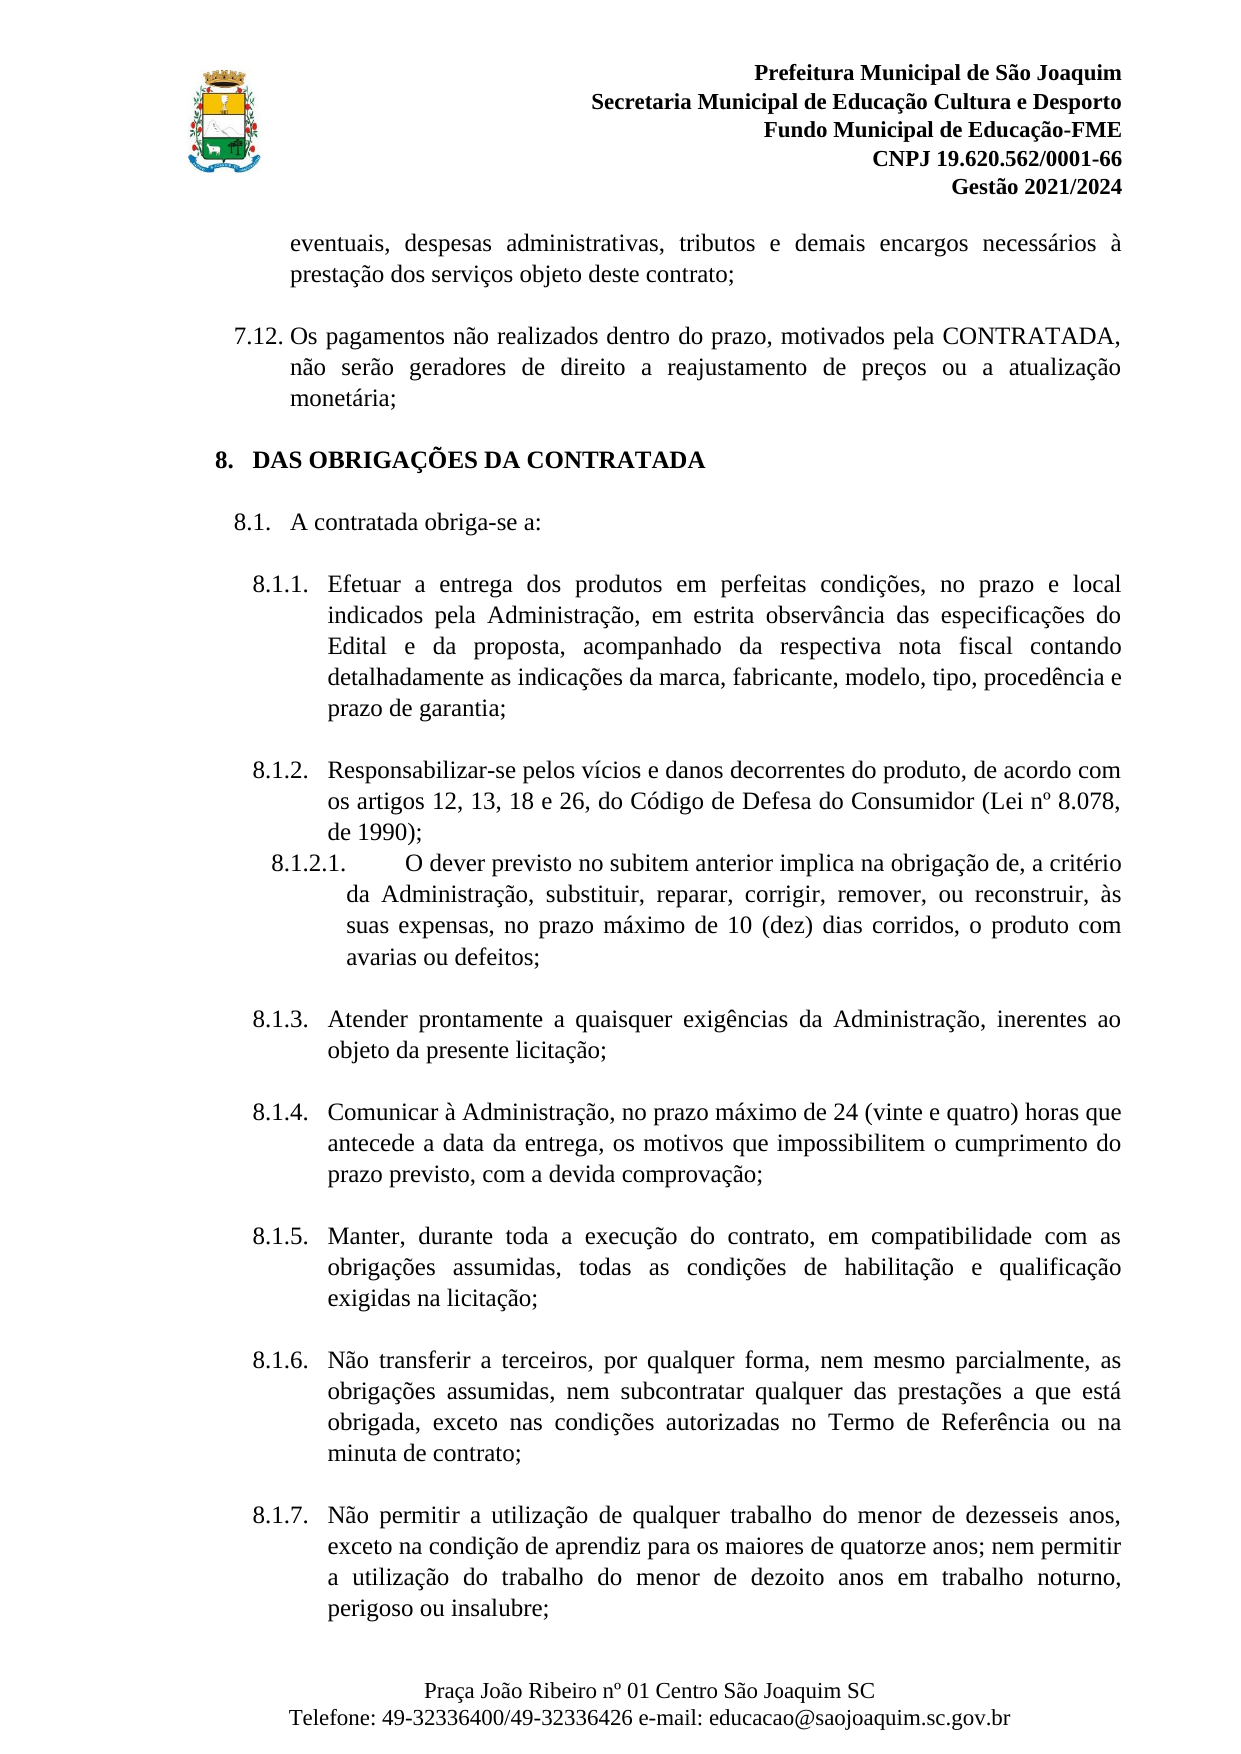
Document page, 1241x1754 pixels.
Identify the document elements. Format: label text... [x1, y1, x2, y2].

list Responsabilizar-se pelos vícios e danos decorrentes do produto, de acordo com os artigos 12, 13, 18 e 26, do Código de Defesa do Consumidor (Lei nº 8.078, de 1990); [252, 755, 1122, 846]
list A contratada obriga-se a: [233, 507, 1122, 536]
list Manter, durante toda a execução do contrato, em compatibilidade com as obrigações assumidas, todas as condições de habilitação e qualificação exigidas na licitação; [252, 1221, 1122, 1312]
picture [177, 60, 278, 180]
list Os pagamentos não realizados dentro do prazo, motivados pela CONTRATADA, não serão geradores de direito a reajustamento de preços ou a atualização monetária; [233, 321, 1122, 412]
list Comunicar à Administração, no prazo máximo de 24 (vinte e quatro) horas que antecede a data da entrega, os motivos que impossibilitem o cumprimento do prazo previsto, com a devida comprovação; [252, 1097, 1122, 1188]
list Efetuar a entrega dos produtos em perfeitas condições, no prazo e local indicados pela Administração, em estrita observância das especificações do Edital e da proposta, acompanhado da respectiva nota fiscal contando detalhadamente as indicações da marca, fabricante, modelo, tipo, procedência e prazo de garantia; [252, 569, 1122, 722]
list O dever previsto no subitem anterior implica na obrigação de, a critério da Administração, substituir, reparar, corrigir, remover, ou reconstruir, às suas expensas, no prazo máximo de 10 (dez) dias corridos, o produto com avarias ou defeitos; [271, 848, 1122, 970]
list Atender prontamente a quaisquer exigências da Administração, inerentes ao objeto da presente licitação; [252, 1004, 1122, 1063]
list Não transferir a terceiros, por qualquer forma, nem mesmo parcialmente, as obrigações assumidas, nem subcontratar qualquer das prestações a que está obrigada, exceto nas condições autorizadas no Termo de Referência ou na minuta de contrato; [252, 1345, 1122, 1467]
list Não permitir a utilização de qualquer trabalho do menor de dezesseis anos, exceto na condição de aprendiz para os maiores de quatorze anos; nem permitir a utilização do trabalho do menor de dezoito anos em trabalho noturno, perigoso ou insalubre; [252, 1500, 1122, 1622]
list DAS OBRIGAÇÕES DA CONTRATADA [215, 445, 1122, 474]
